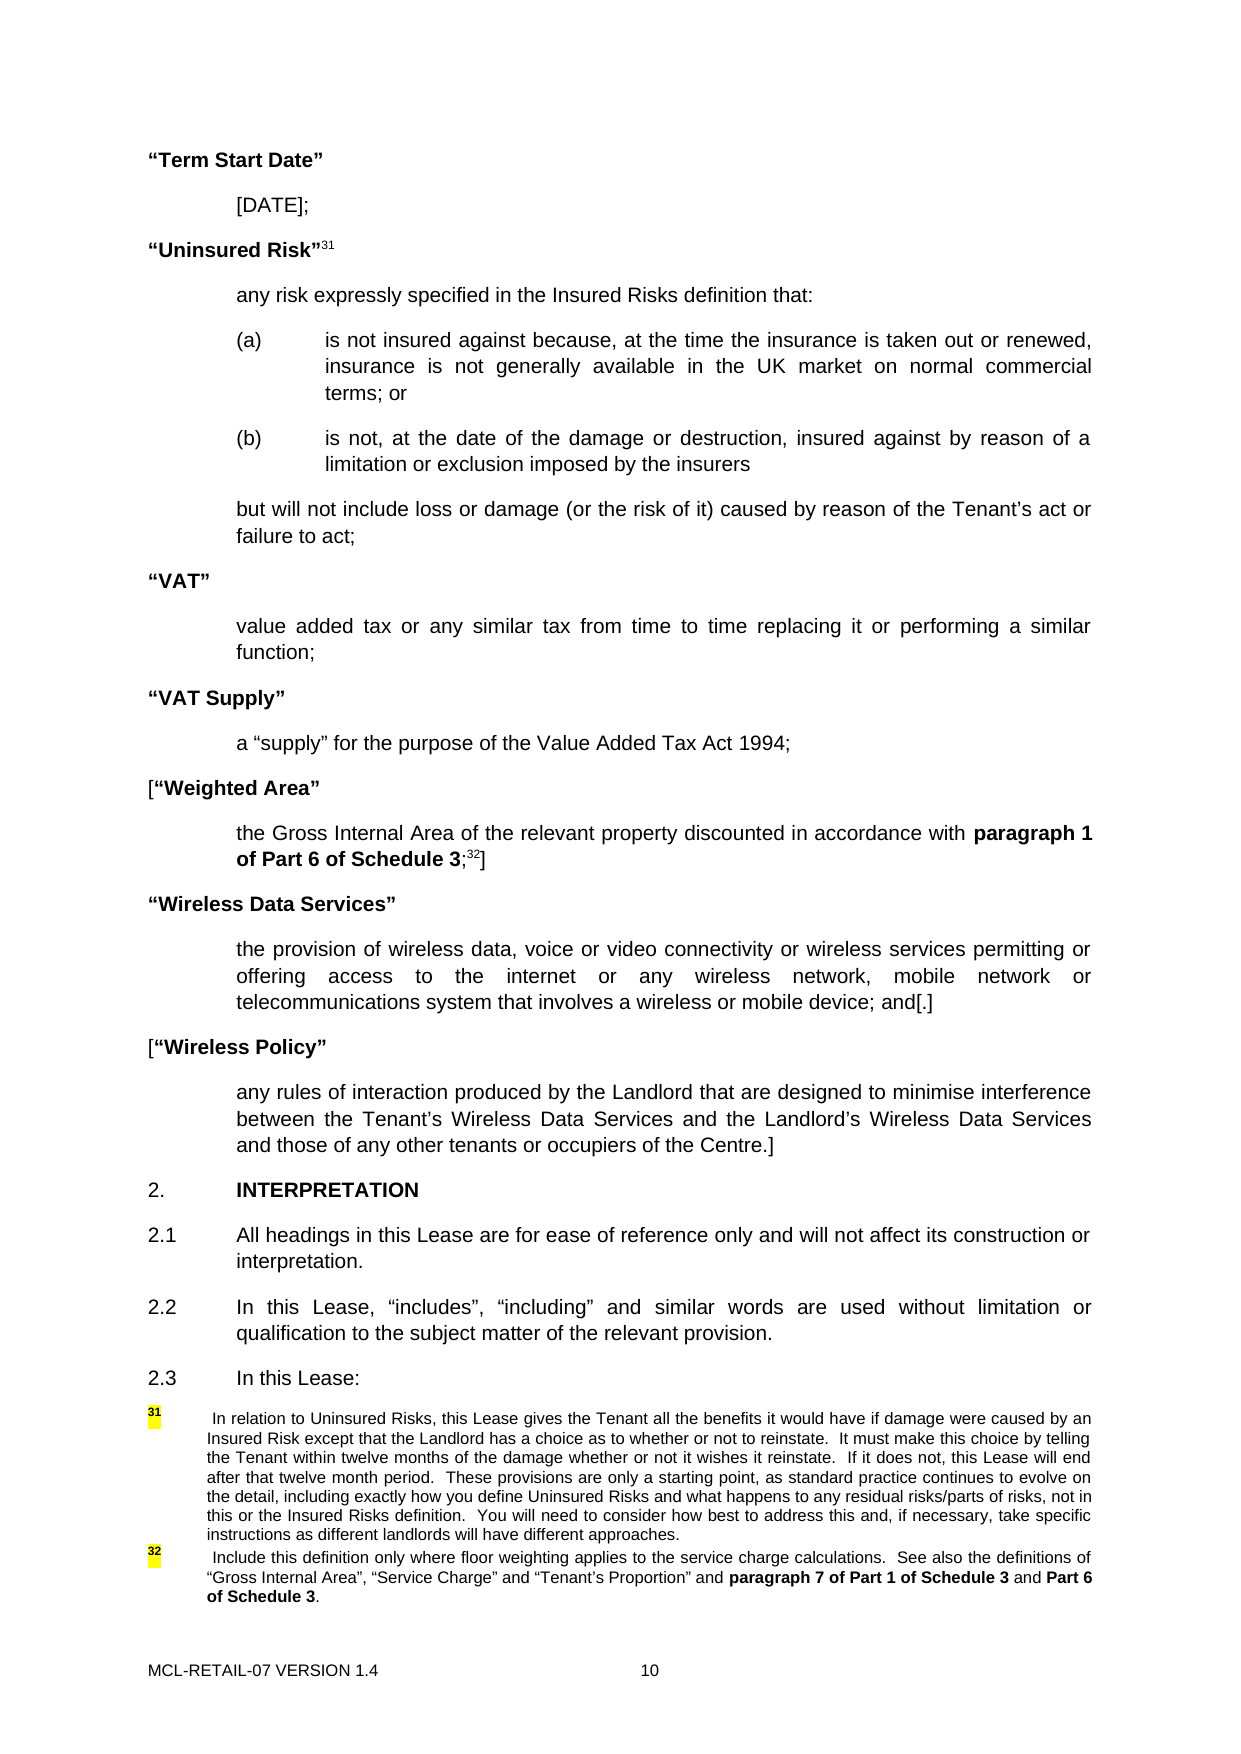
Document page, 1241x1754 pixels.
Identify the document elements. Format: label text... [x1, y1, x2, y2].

list is not insured against because, at the time the insurance is taken out or renewed, insurance is not generally available in the UK market on normal commercial terms; or [236, 328, 1093, 405]
text “VAT Supply” [148, 685, 1093, 709]
text “Wireless Data Services” [148, 892, 1093, 916]
text [DATE]; [236, 193, 1093, 217]
subtitle In this Lease, “includes”, “including” and similar words are used without limitation or qualification to the subject matter of the relevant provision. [148, 1294, 1093, 1345]
text but will not include loss or damage (or the risk of it) caused by reason of the Tenant’s act or failure to act; [236, 497, 1093, 548]
text is not, at the date of the damage or destruction, insured against by reason of a limitation or exclusion imposed by the insurers [236, 426, 1093, 476]
subtitle All headings in this Lease are for ease of reference only and will not affect its construction or interpretation. [148, 1223, 1093, 1273]
text “VAT” [148, 569, 1093, 593]
subtitle INTERPRETATION [148, 1178, 1093, 1202]
text the Gross Internal Area of the relevant property discounted in accordance with paragraph 1 of Part 6 of Schedule 3;] [236, 821, 1093, 871]
text any rules of interaction produced by the Landlord that are designed to minimise interference between the Tenant’s Wireless Data Services and the Landlord’s Wireless Data Services and those of any other tenants or occupiers of the Centre.] [236, 1080, 1093, 1157]
text “Term Start Date” [148, 148, 1093, 172]
text a “supply” for the purpose of the Value Added Tax Act 1994; [236, 730, 1093, 754]
text [“Weighted Area” [148, 776, 1093, 799]
text the provision of wireless data, voice or video connectivity or wireless services permitting or offering access to the internet or any wireless network, mobile network or telecommunications system that involves a wireless or mobile device; and[.] [236, 937, 1093, 1014]
text [“Wireless Policy” [148, 1035, 1093, 1059]
subtitle In this Lease: [148, 1366, 1093, 1390]
text value added tax or any similar tax from time to time replacing it or performing a similar function; [236, 614, 1093, 664]
text any risk expressly specified in the Insured Risks definition that: [236, 283, 1093, 307]
text “Uninsured Risk” [148, 238, 1093, 262]
